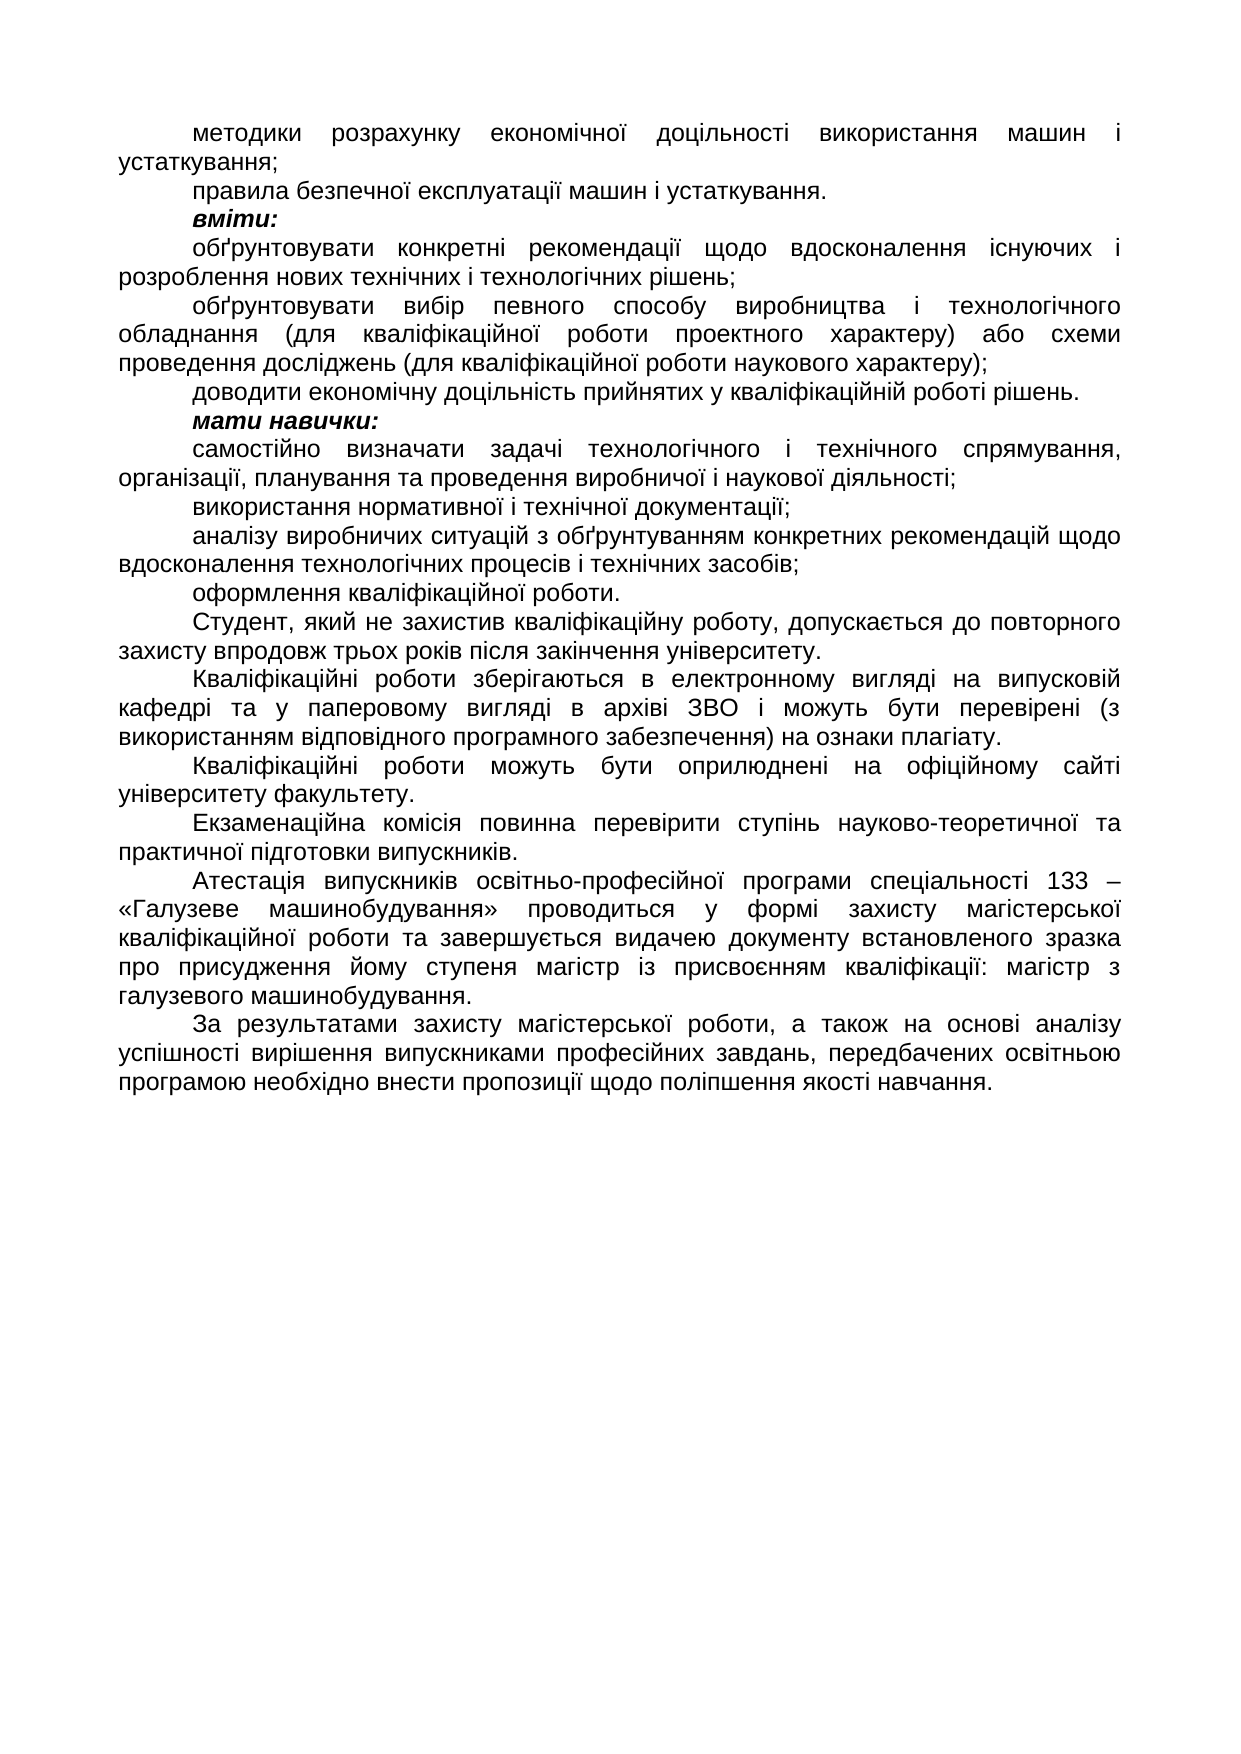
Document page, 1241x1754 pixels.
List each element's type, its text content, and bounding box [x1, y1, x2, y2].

text Екзаменаційна комісія повинна перевірити ступінь науково-теоретичної та практичної підготовки випускників. [118, 808, 1122, 866]
text Кваліфікаційні роботи можуть бути оприлюднені на офіційному сайті університету факультету. [118, 751, 1122, 808]
text вміти: [118, 204, 1122, 233]
text аналізу виробничих ситуацій з обґрунтуванням конкретних рекомендацій щодо вдосконалення технологічних процесів і технічних засобів; [118, 521, 1122, 578]
text За результатами захисту магістерської роботи, а також на основі аналізу успішності вирішення випускниками професійних завдань, передбачених освітньою програмою необхідно внести пропозиції щодо поліпшення якості навчання. [118, 1009, 1122, 1096]
text обґрунтовувати конкретні рекомендації щодо вдосконалення існуючих і розроблення нових технічних і технологічних рішень; [118, 233, 1122, 291]
text самостійно визначати задачі технологічного і технічного спрямування, організації, планування та проведення виробничої і наукової діяльності; [118, 434, 1122, 492]
text використання нормативної і технічної документації; [118, 492, 1122, 521]
text обґрунтовувати вибір певного способу виробництва і технологічного обладнання (для кваліфікаційної роботи проектного характеру) або схеми проведення досліджень (для кваліфікаційної роботи наукового характеру); [118, 291, 1122, 377]
text Студент, який не захистив кваліфікаційну роботу, допускається до повторного захисту впродовж трьох років після закінчення університету. [118, 607, 1122, 664]
text Кваліфікаційні роботи зберігаються в електронному вигляді на випусковій кафедрі та у паперовому вигляді в архіві ЗВО і можуть бути перевірені (з використанням відповідного програмного забезпечення) на ознаки плагіату. [118, 664, 1122, 751]
text Атестація випускників освітньо-професійної програми спеціальності 133 – «Галузеве машинобудування» проводиться у формі захисту магістерської кваліфікаційної роботи та завершується видачею документу встановленого зразка про присудження йому ступеня магістр із присвоєнням кваліфікації: магістр з галузевого машинобудування. [118, 866, 1122, 1009]
text доводити економічну доцільність прийнятих у кваліфікаційній роботі рішень. [118, 377, 1122, 406]
text методики розрахунку економічної доцільності використання машин і устаткування; [118, 118, 1122, 176]
text мати навички: [118, 406, 1122, 434]
text правила безпечної експлуатації машин і устаткування. [118, 176, 1122, 204]
text оформлення кваліфікаційної роботи. [118, 578, 1122, 607]
